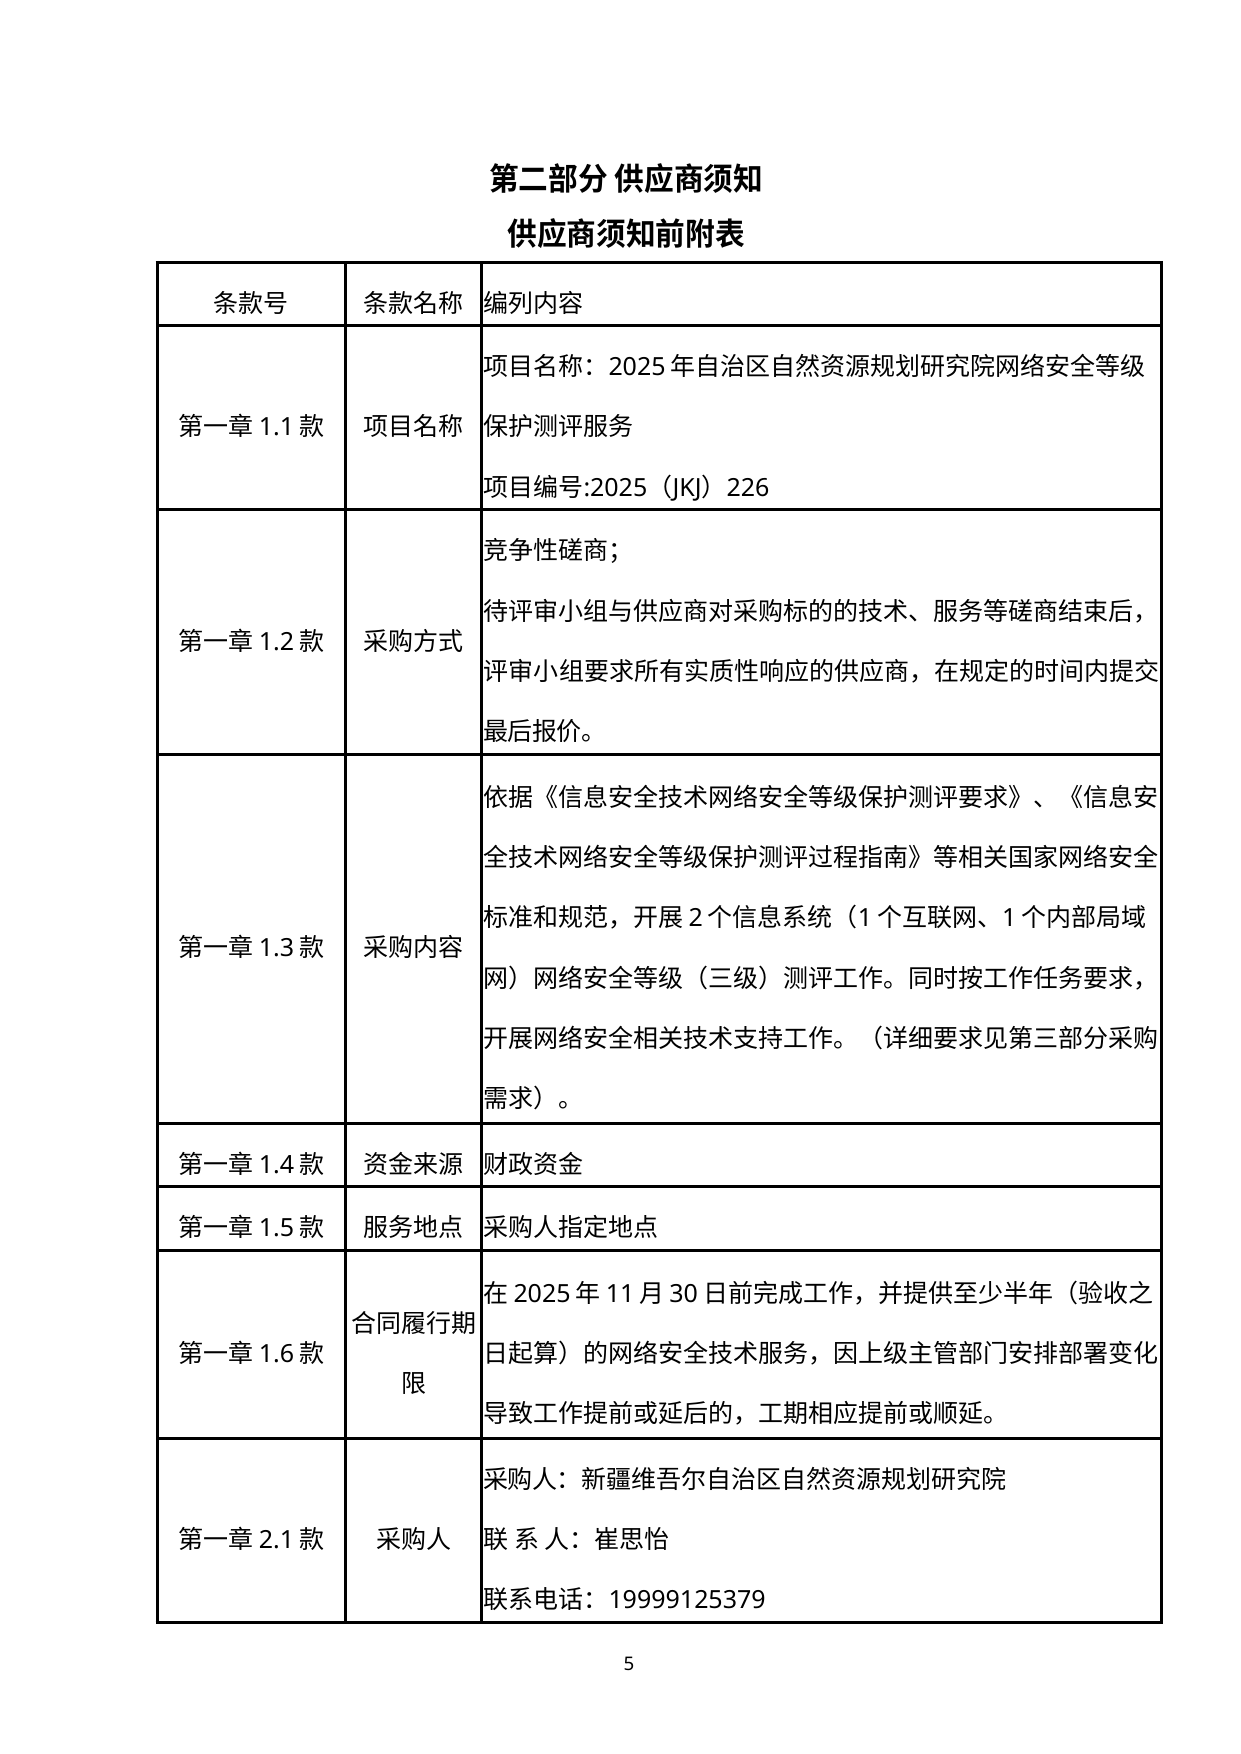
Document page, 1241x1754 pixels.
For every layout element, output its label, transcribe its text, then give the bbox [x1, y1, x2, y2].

table_cell 在2025年11月30日前完成工作，并提供至少半年（验收之日起算）的网络安全技术服务，因上级主管部门安排部署变化导致工作提前或延后的，工期相应提前或顺延。 [483, 1252, 1160, 1437]
table_header 编列内容 [483, 264, 1160, 324]
table_cell 合同履行期限 [347, 1252, 480, 1437]
table_cell 项目名称 [347, 327, 480, 508]
table_cell 竞争性磋商； 待评审小组与供应商对采购标的的技术、服务等磋商结束后，评审小组要求所有实质性响应的供应商，在规定的时间内提交最后报价。 [483, 511, 1160, 753]
table_cell 依据《信息安全技术网络安全等级保护测评要求》、《信息安全技术网络安全等级保护测评过程指南》等相关国家网络安全标准和规范，开展2个信息系统（1个互联网、1个内部局域网）网络安全等级（三级）测评工作。同时按工作任务要求，开展网络安全相关技术支持工作。（详细要求见第三部分采购需求）。 [483, 756, 1160, 1122]
table_cell 采购人：新疆维吾尔自治区自然资源规划研究院 联 系 人：崔思怡 联系电话：19999125379 [483, 1440, 1160, 1621]
text 第二部分 供应商须知 [154, 154, 1098, 199]
table_cell 财政资金 [483, 1125, 1160, 1185]
table_header 条款名称 [347, 264, 480, 324]
table_cell 采购人指定地点 [483, 1188, 1160, 1249]
table_header 条款号 [159, 264, 344, 324]
table_cell 第一章1.3款 [159, 756, 344, 1122]
text 供应商须知前附表 [154, 209, 1098, 255]
table_cell 第一章1.1款 [159, 327, 344, 508]
table_cell 采购人 [347, 1440, 480, 1621]
table_cell 项目名称：2025年自治区自然资源规划研究院网络安全等级保护测评服务 项目编号:2025（JKJ）226 [483, 327, 1160, 508]
table_cell 第一章2.1款 [159, 1440, 344, 1621]
table_cell 第一章1.4款 [159, 1125, 344, 1185]
table_cell 采购方式 [347, 511, 480, 753]
table_cell 资金来源 [347, 1125, 480, 1185]
table_cell 第一章1.2款 [159, 511, 344, 753]
table_cell 采购内容 [347, 756, 480, 1122]
table_cell 第一章1.6款 [159, 1252, 344, 1437]
table_cell 第一章1.5款 [159, 1188, 344, 1249]
table_cell 服务地点 [347, 1188, 480, 1249]
